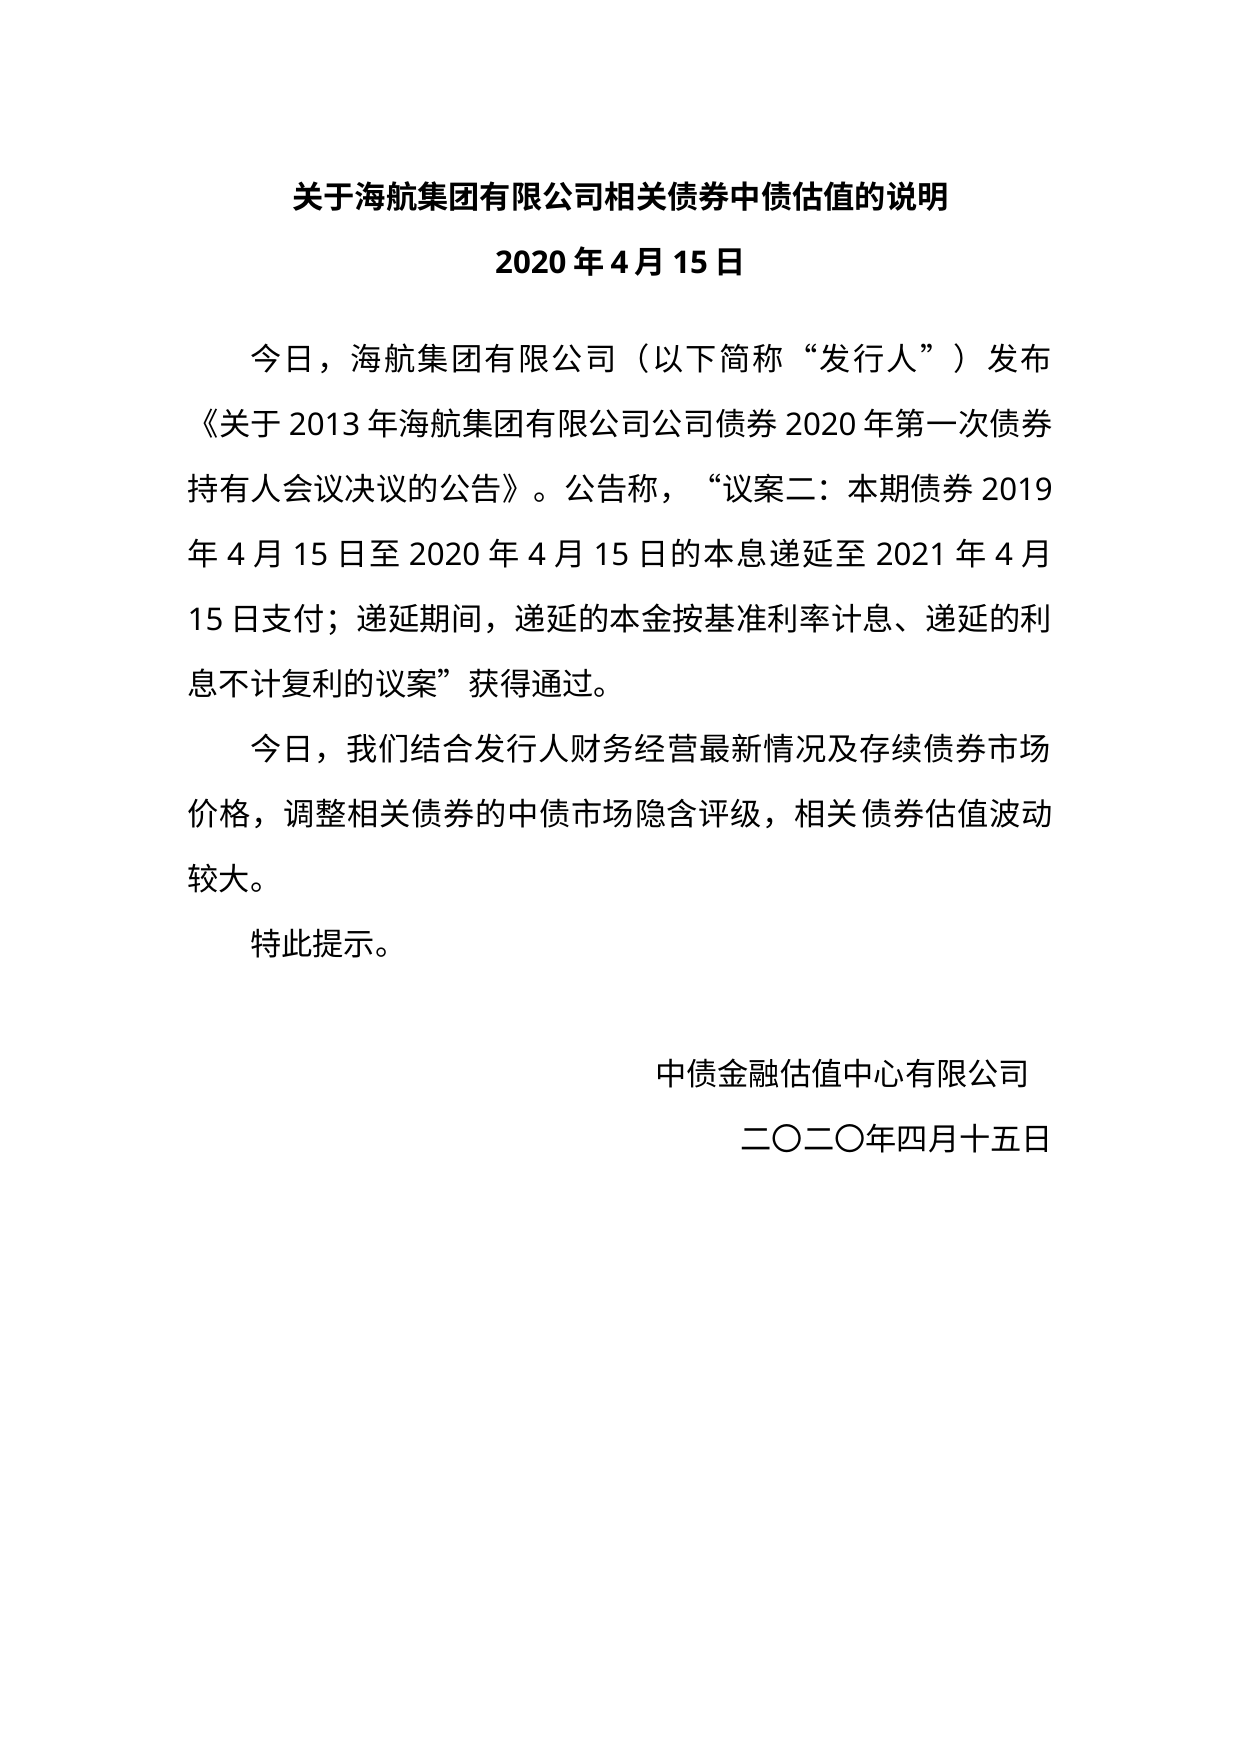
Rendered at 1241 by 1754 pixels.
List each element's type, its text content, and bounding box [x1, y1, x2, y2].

text 二〇二〇年四月十五日 [187, 1104, 1053, 1169]
text 关于海航集团有限公司相关债券中债估值的说明 [187, 162, 1053, 227]
text 2020年4月15日 [187, 227, 1053, 292]
text 中债金融估值中心有限公司 [639, 1039, 1053, 1104]
text 今日，我们结合发行人财务经营最新情况及存续债券市场价格，调整相关债券的中债市场隐含评级，相关债券估值波动较大。 [187, 714, 1053, 909]
text 今日，海航集团有限公司（以下简称“发行人”）发布《关于2013年海航集团有限公司公司债券2020年第一次债券持有人会议决议的公告》。公告称，“议案二：本期债券 2019年4月15日至2020年4月15日的本息递延至2021年4月15日支付；递延期间，递延的本金按基准利率计息、递延的利息不计复利的议案”获得通过。 [187, 324, 1053, 714]
text 特此提示。 [187, 909, 1053, 974]
